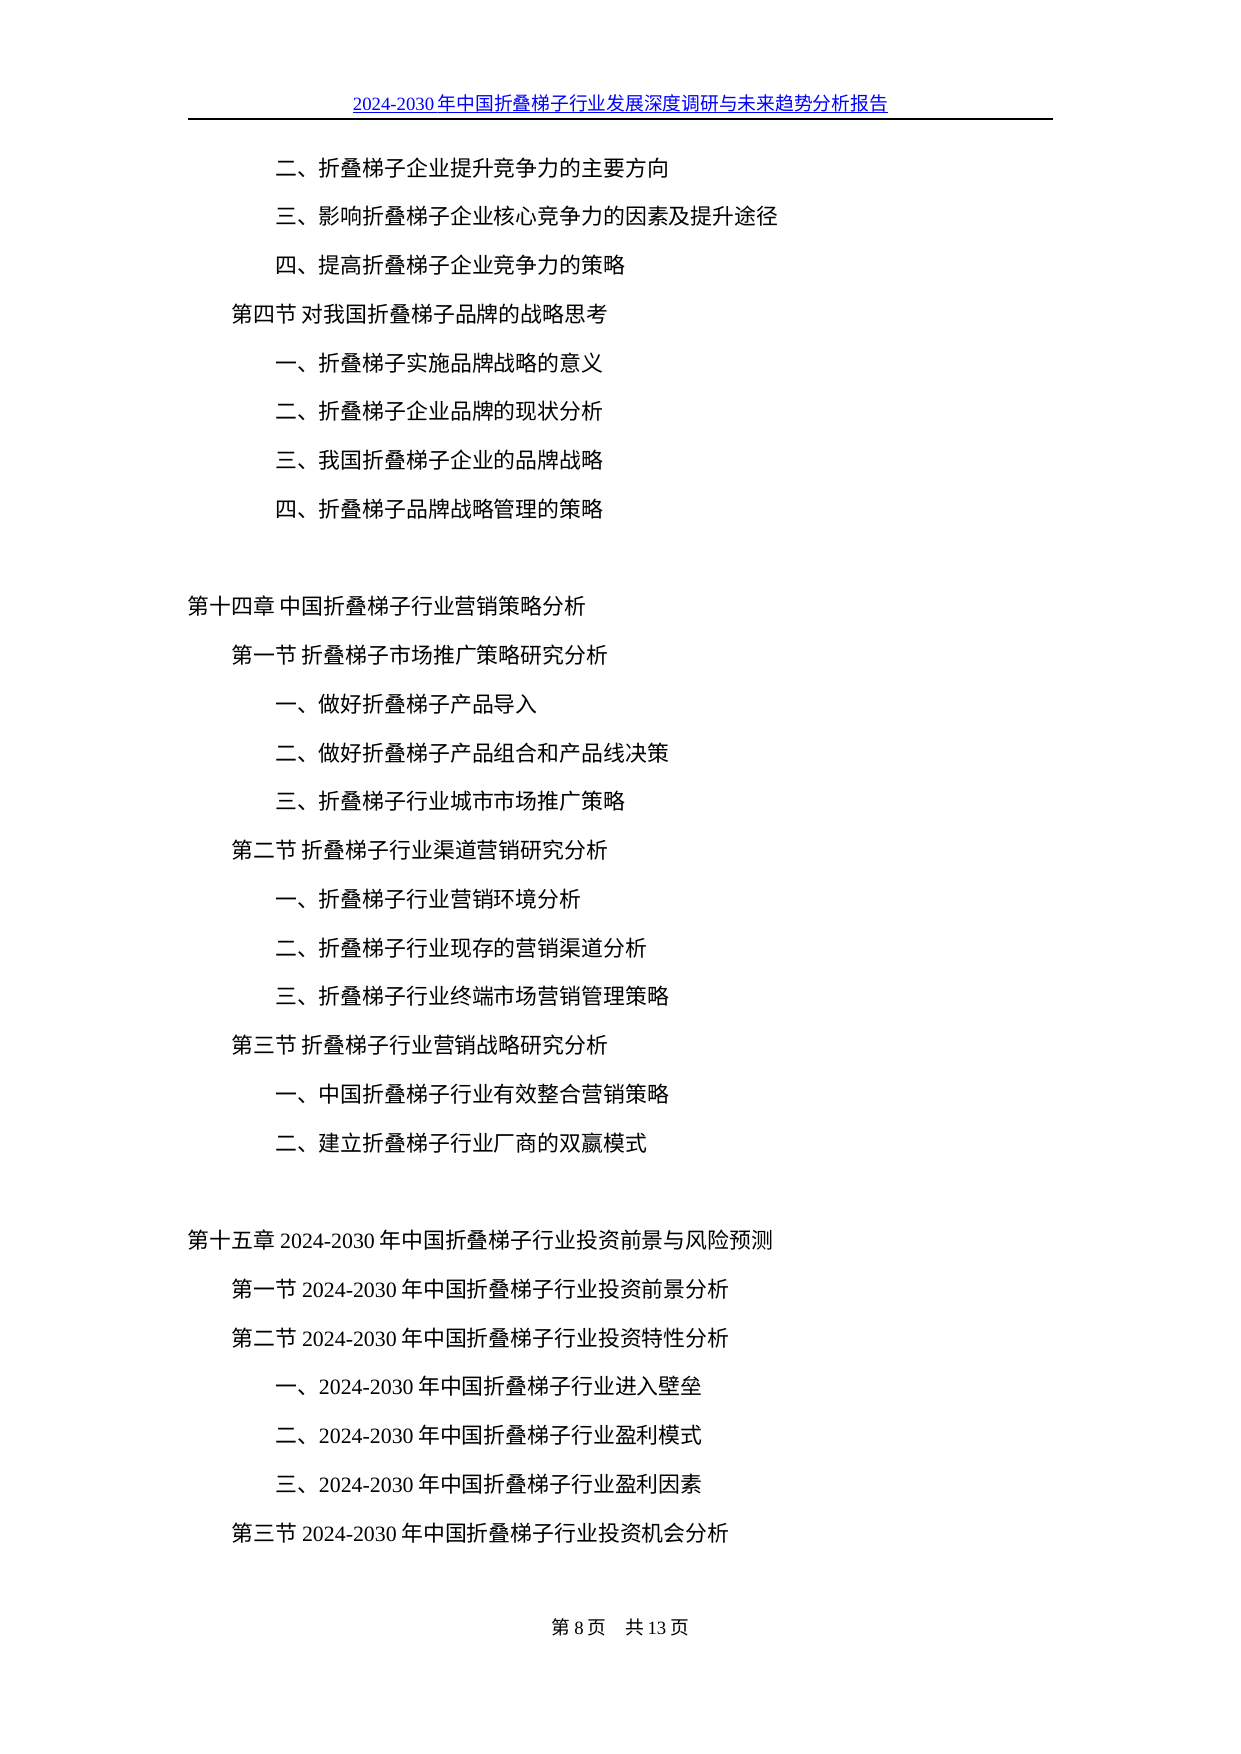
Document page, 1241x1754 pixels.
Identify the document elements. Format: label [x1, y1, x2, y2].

text [187, 150, 1053, 1548]
